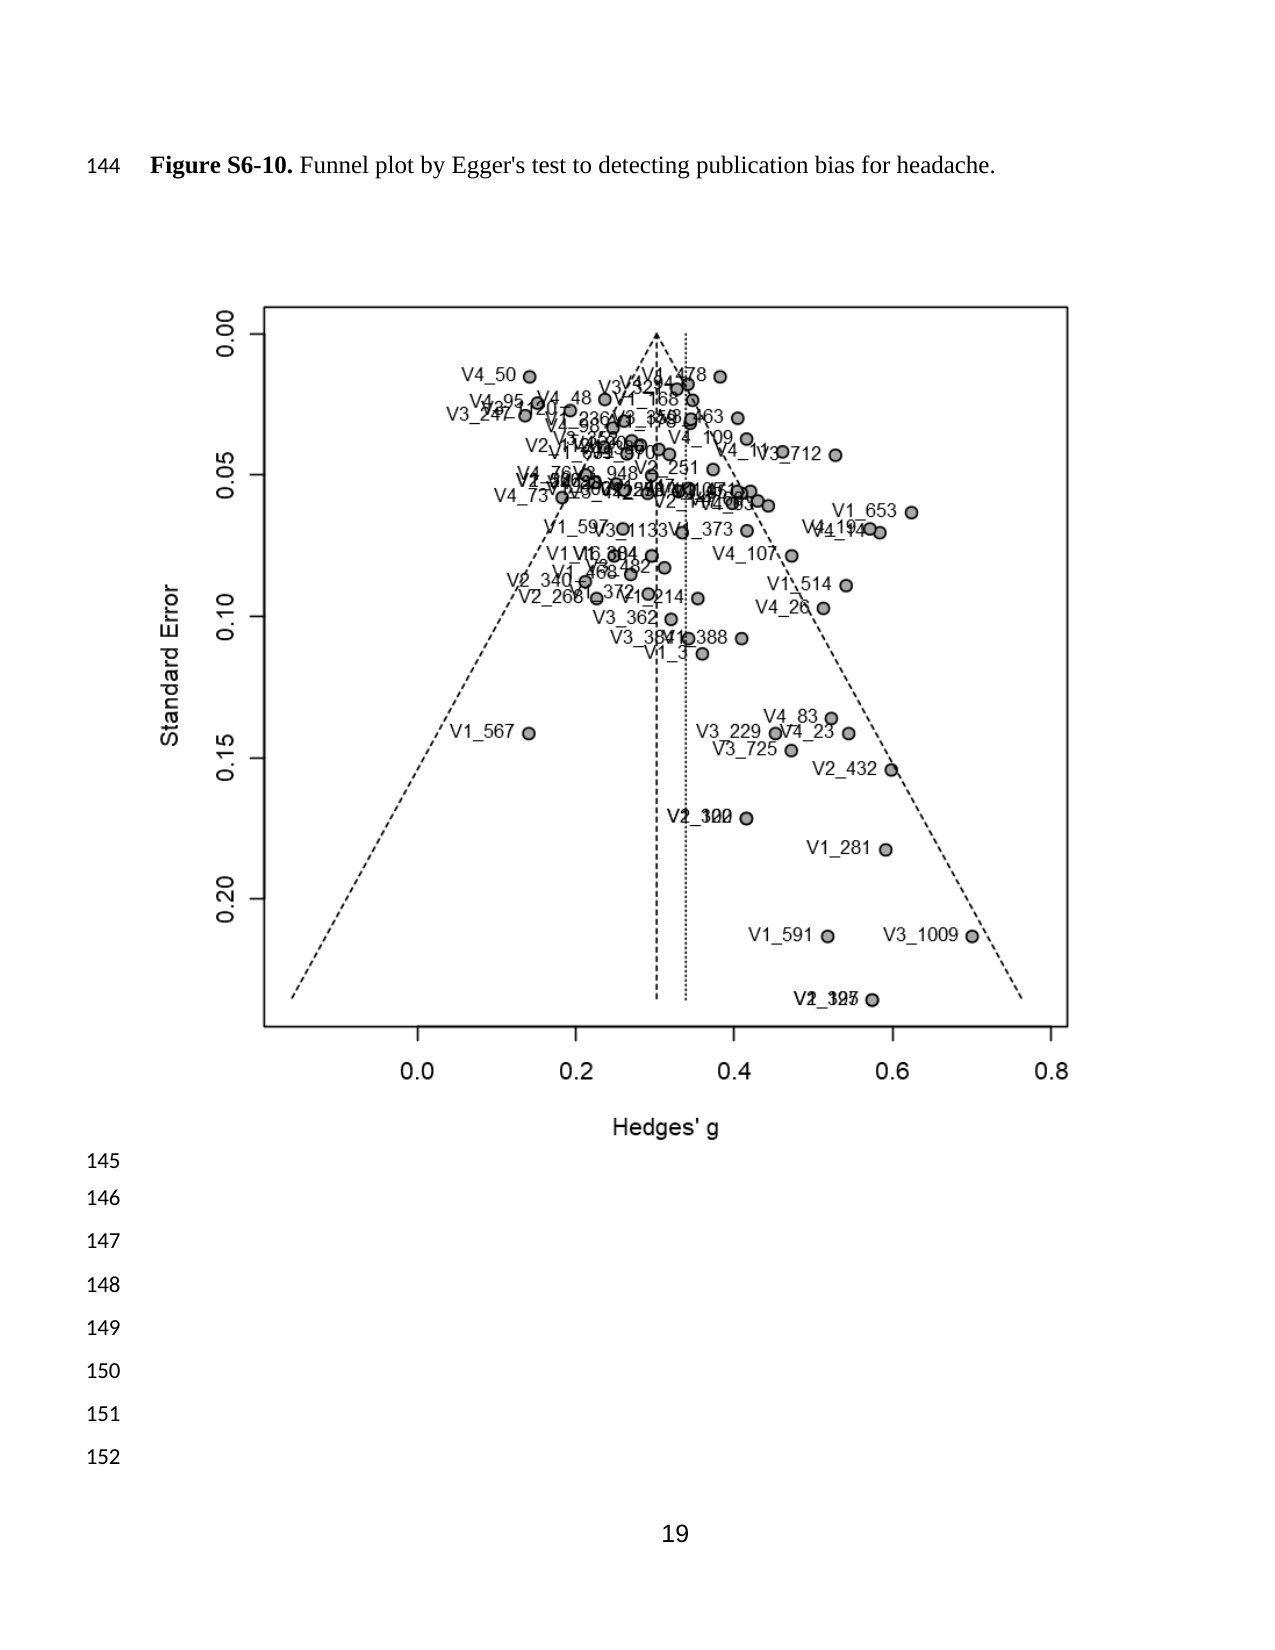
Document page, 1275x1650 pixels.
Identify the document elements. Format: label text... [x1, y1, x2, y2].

picture [150, 193, 1125, 1169]
text Figure S6-10. Funnel plot by Egger's test to detecting publication bias for headache. [150, 150, 1125, 179]
